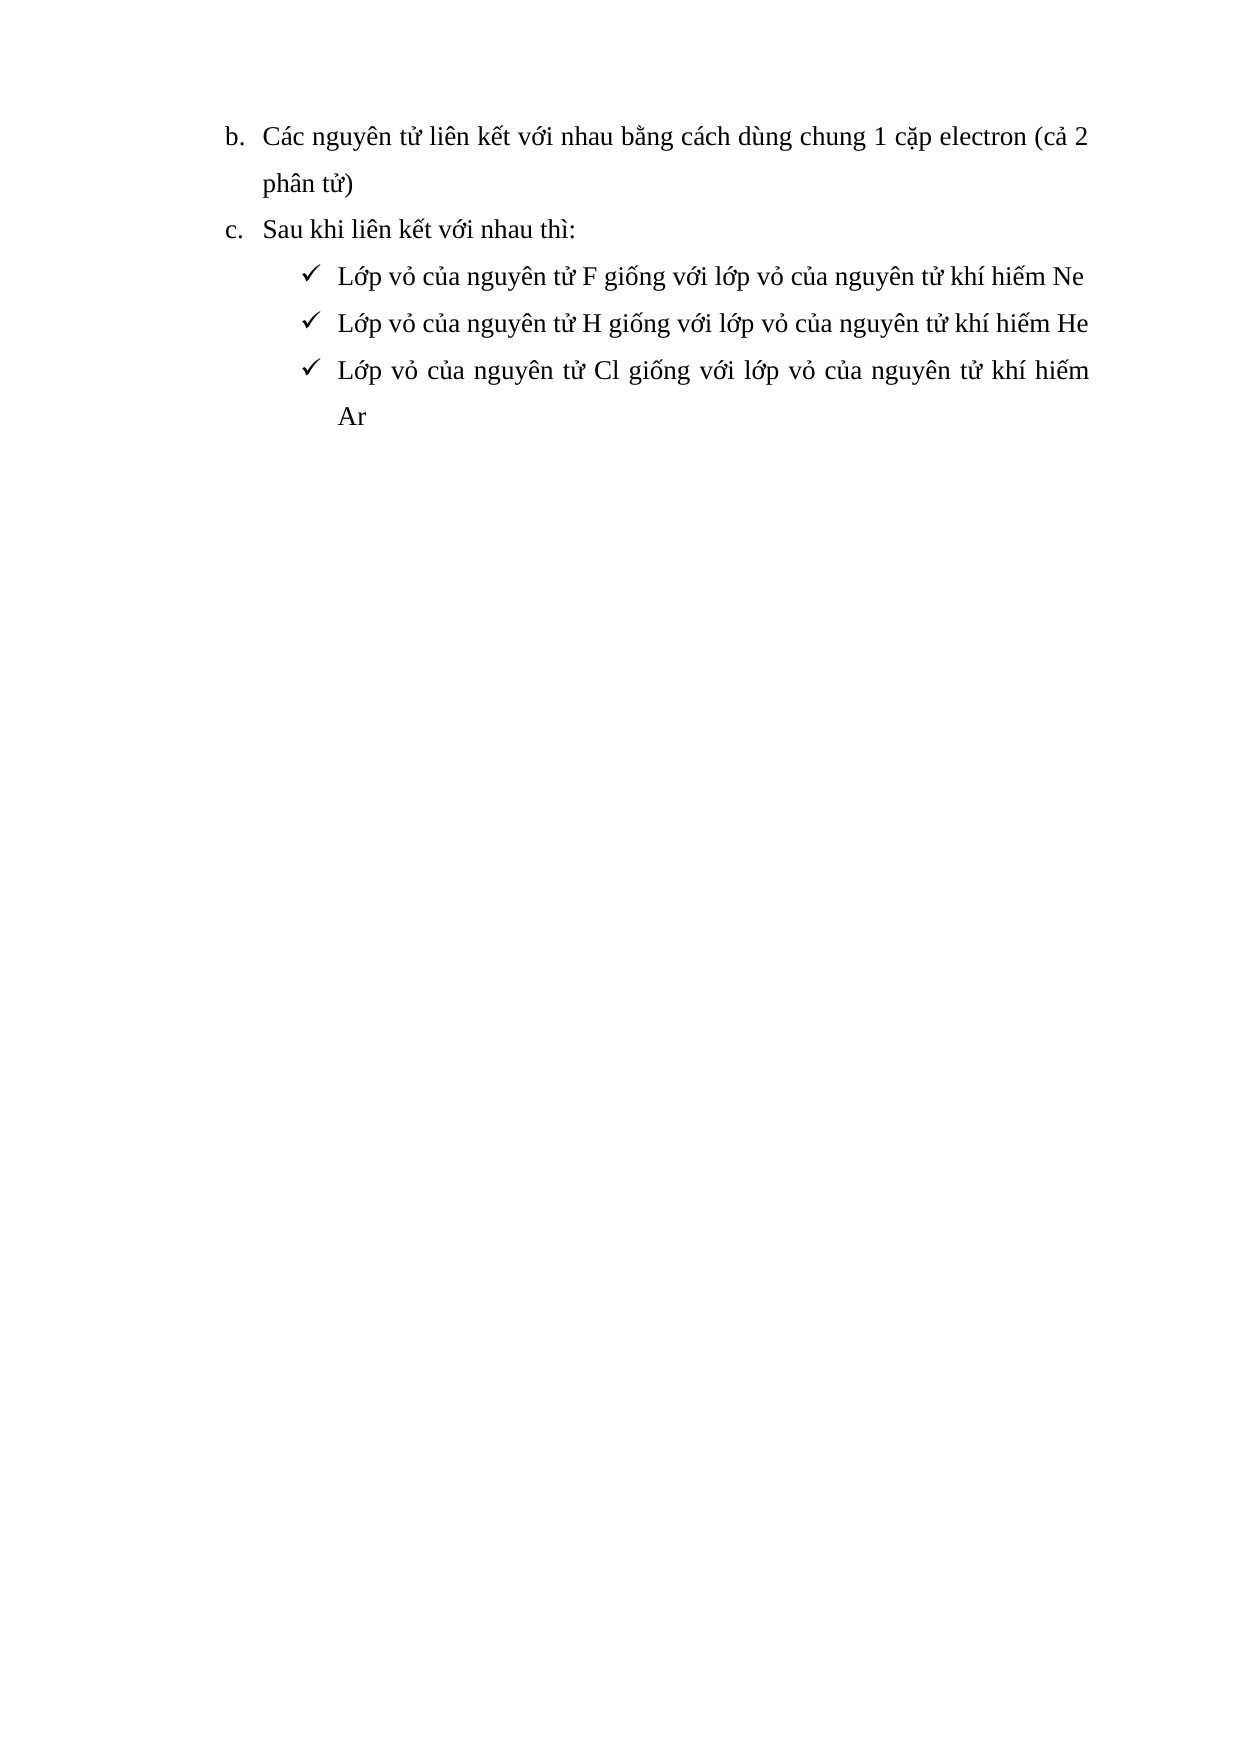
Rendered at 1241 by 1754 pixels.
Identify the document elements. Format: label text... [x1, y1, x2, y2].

list Lớp vỏ của nguyên tử Cl giống với lớp vỏ của nguyên tử khí hiếm Ar [300, 354, 1090, 432]
list Lớp vỏ của nguyên tử F giống với lớp vỏ của nguyên tử khí hiếm Ne [300, 260, 1090, 291]
list Lớp vỏ của nguyên tử H giống với lớp vỏ của nguyên tử khí hiếm He [300, 307, 1090, 338]
list Sau khi liên kết với nhau thì: [225, 213, 1090, 244]
list Các nguyên tử liên kết với nhau bằng cách dùng chung 1 cặp electron (cả 2 phân tử) [225, 120, 1090, 198]
